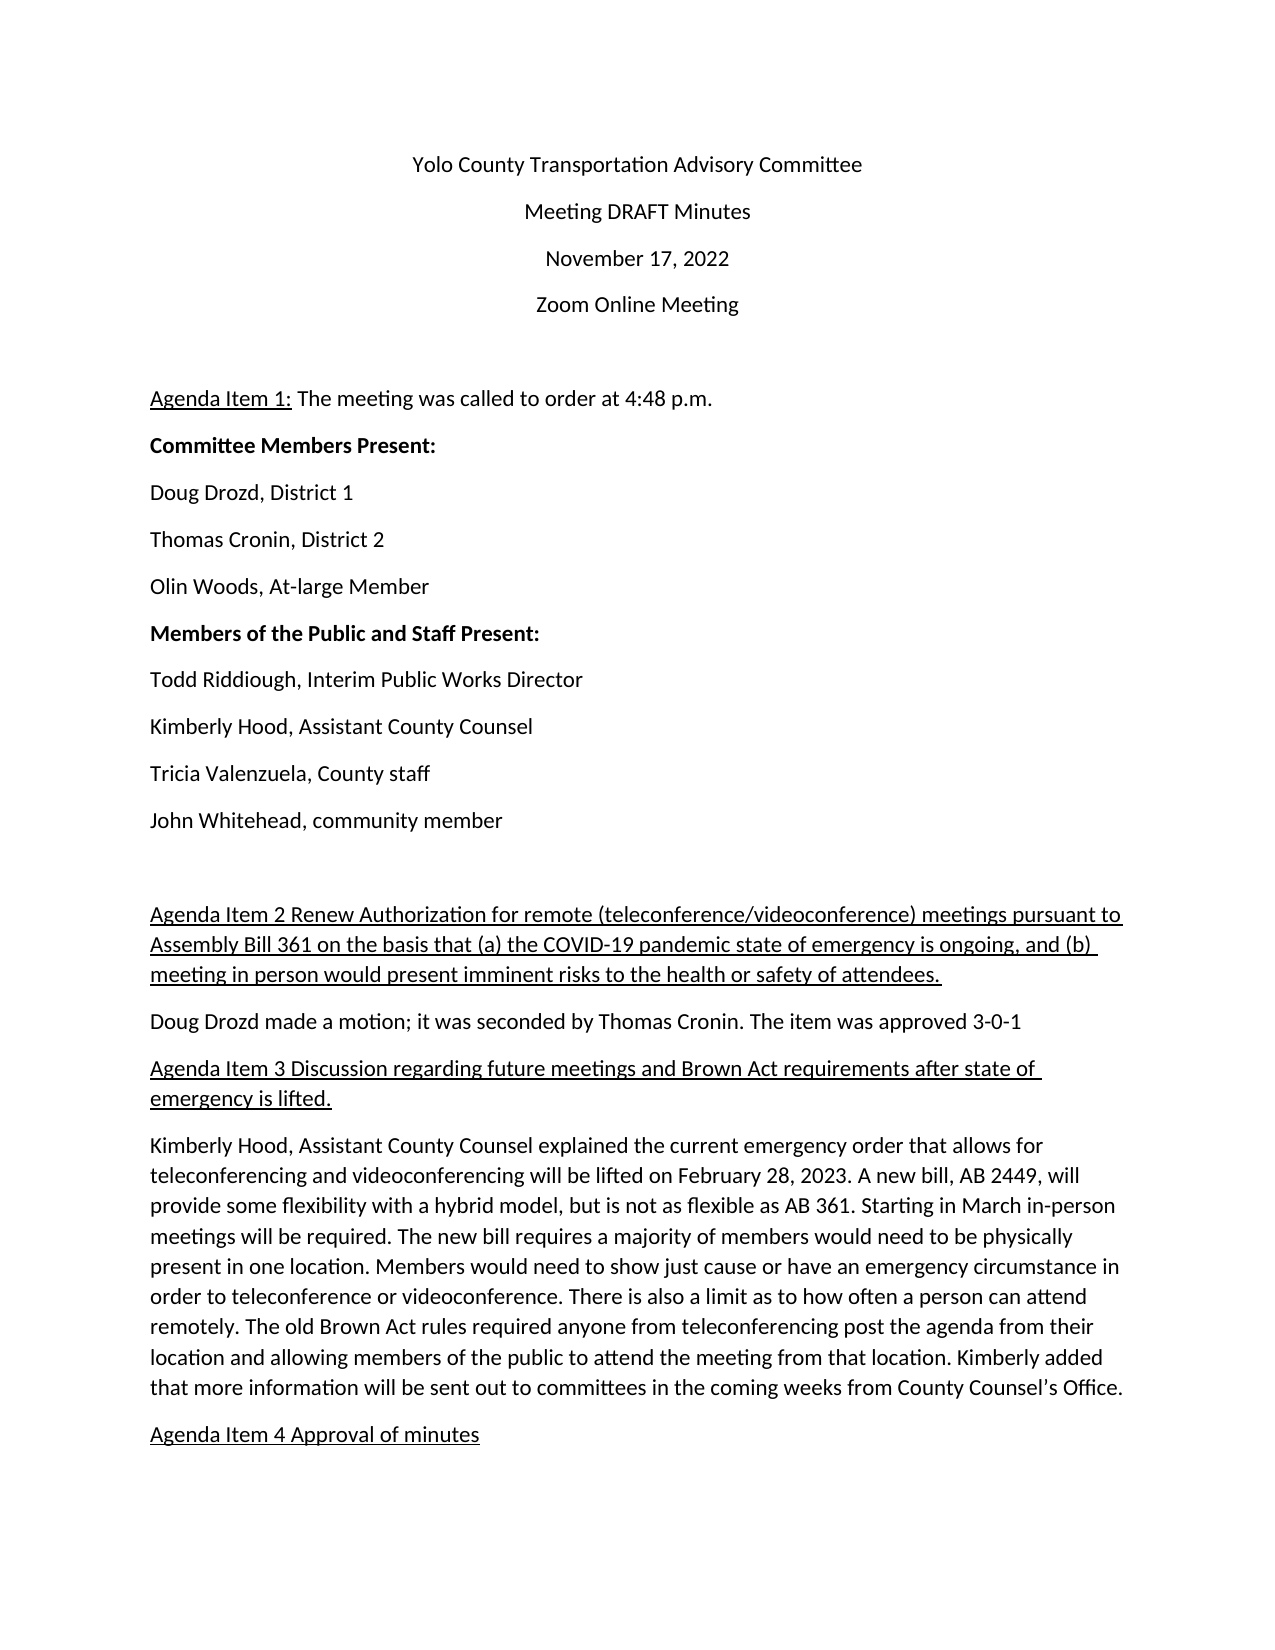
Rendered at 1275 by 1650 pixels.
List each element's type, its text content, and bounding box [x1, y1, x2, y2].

text Kimberly Hood, Assistant County Counsel explained the current emergency order that allows for teleconferencing and videoconferencing will be lifted on February 28, 2023. A new bill, AB 2449, will provide some flexibility with a hybrid model, but is not as flexible as AB 361. Starting in March in-person meetings will be required. The new bill requires a majority of members would need to be physically present in one location. Members would need to show just cause or have an emergency circumstance in order to teleconference or videoconference. There is also a limit as to how often a person can attend remotely. The old Brown Act rules required anyone from teleconferencing post the agenda from their location and allowing members of the public to attend the meeting from that location. Kimberly added that more information will be sent out to committees in the coming weeks from County Counsel’s Office. [150, 1131, 1125, 1401]
text Committee Members Present: [150, 431, 1125, 459]
text Tricia Valenzuela, County staff [150, 759, 1125, 787]
text Agenda Item 2 Renew Authorization for remote (teleconference/videoconference) meetings pursuant to Assembly Bill 361 on the basis that (a) the COVID-19 pandemic state of emergency is ongoing, and (b) meeting in person would present imminent risks to the health or safety of attendees. [150, 900, 1125, 988]
text Agenda Item 4 Approval of minutes [150, 1420, 1125, 1448]
text Agenda Item 1: The meeting was called to order at 4:48 p.m. [150, 384, 1125, 412]
text Kimberly Hood, Assistant County Counsel [150, 712, 1125, 741]
text Doug Drozd made a motion; it was seconded by Thomas Cronin. The item was approved 3-0-1 [150, 1007, 1125, 1035]
text Agenda Item 3 Discussion regarding future meetings and Brown Act requirements after state of emergency is lifted. [150, 1054, 1125, 1112]
text Olin Woods, At-large Member [150, 572, 1125, 600]
text Doug Drozd, District 1 [150, 478, 1125, 506]
text Zoom Online Meeting [150, 291, 1125, 319]
text Thomas Cronin, District 2 [150, 525, 1125, 553]
text Meeting DRAFT Minutes [150, 197, 1125, 225]
text John Whitehead, community member [150, 806, 1125, 834]
text Members of the Public and Staff Present: [150, 619, 1125, 647]
text Yolo County Transportation Advisory Committee [150, 150, 1125, 178]
text Todd Riddiough, Interim Public Works Director [150, 666, 1125, 694]
text November 17, 2022 [150, 244, 1125, 272]
